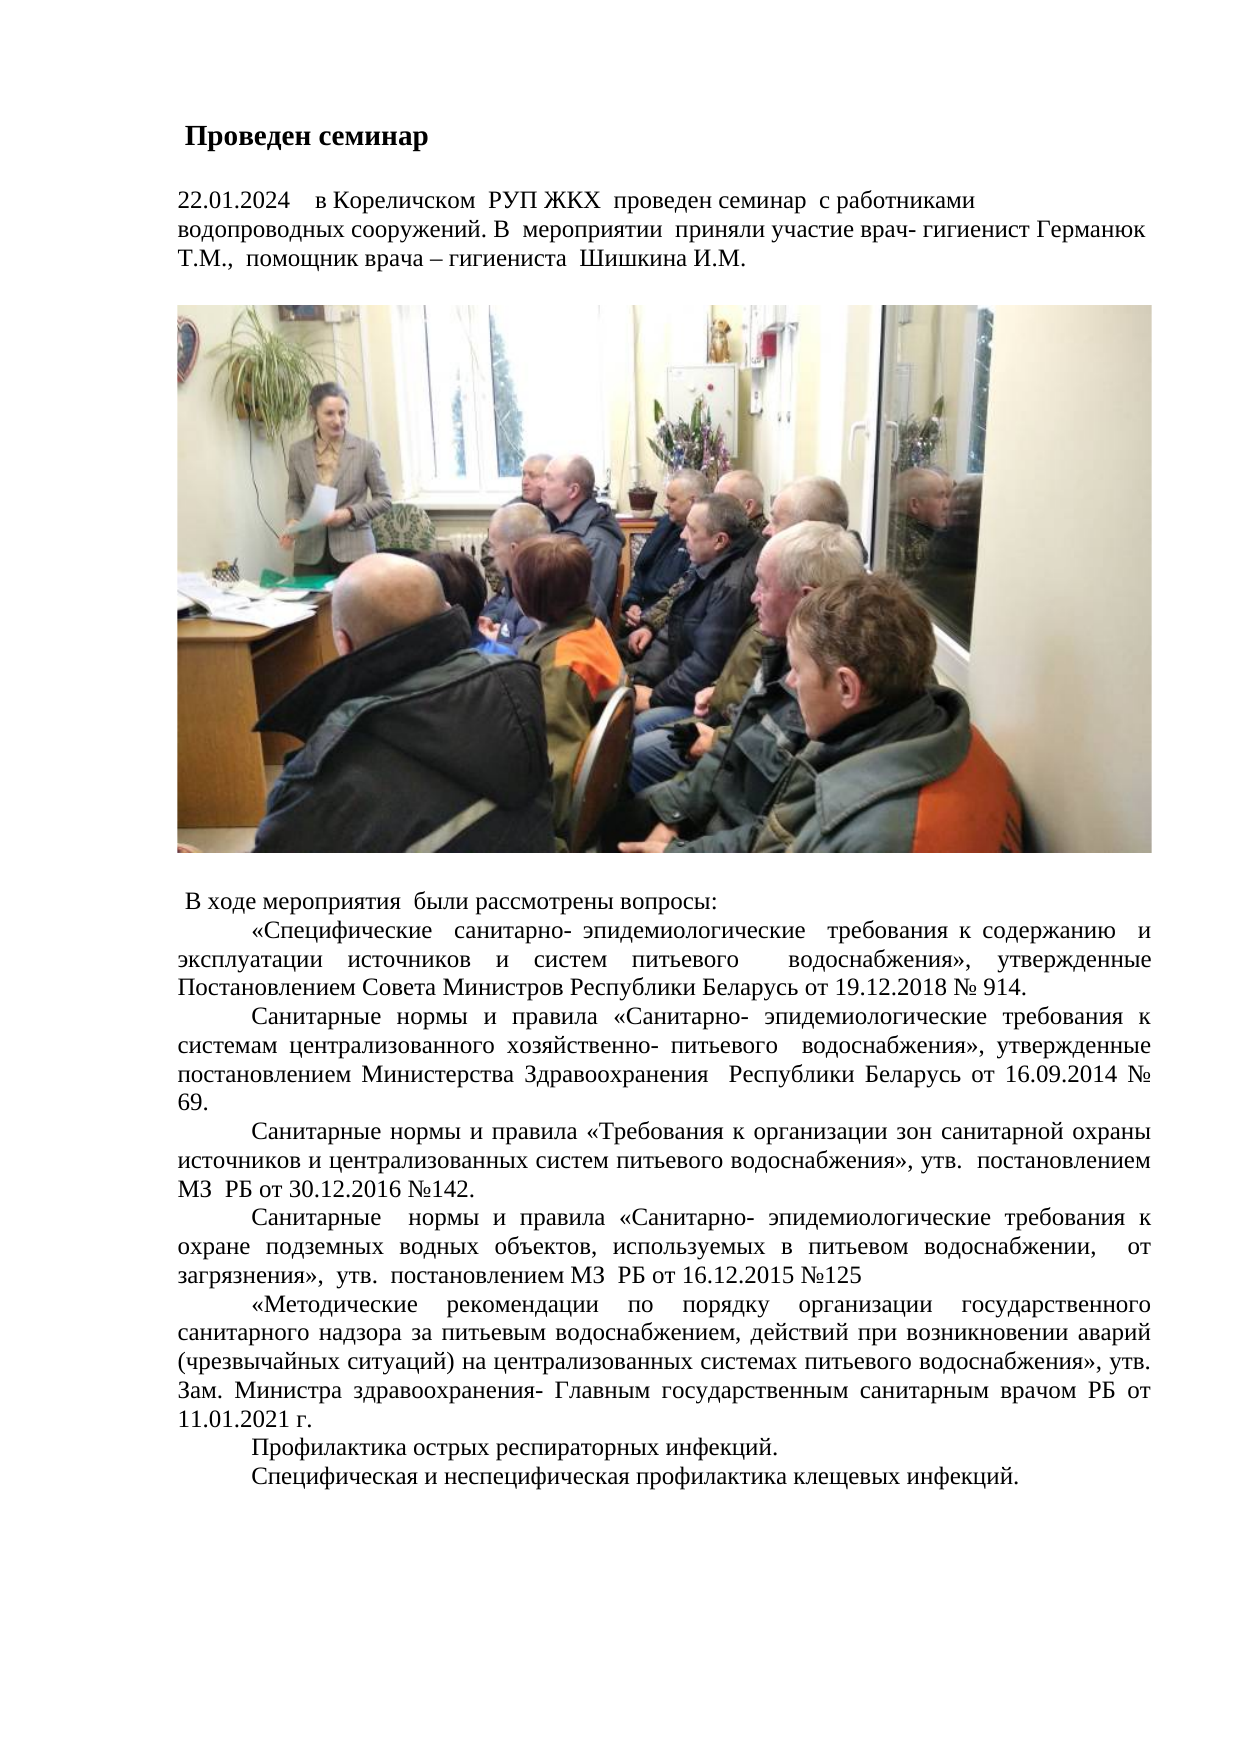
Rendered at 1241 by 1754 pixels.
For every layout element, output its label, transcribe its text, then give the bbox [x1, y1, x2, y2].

text «Методические рекомендации по порядку организации государственного санитарного надзора за питьевым водоснабжением, действий при возникновении аварий (чрезвычайных ситуаций) на централизованных системах питьевого водоснабжения», утв. Зам. Министра здравоохранения- Главным государственным санитарным врачом РБ от 11.01.2021 г. [177, 1289, 1152, 1432]
text 22.01.2024 в Кореличском РУП ЖКХ проведен семинар с работниками водопроводных сооружений. В мероприятии приняли участие врач- гигиенист Германюк Т.М., помощник врача – гигиениста Шишкина И.М. [177, 185, 1152, 271]
text Профилактика острых респираторных инфекций. [177, 1432, 1152, 1461]
text Проведен семинар [177, 118, 1152, 152]
text Санитарные нормы и правила «Требования к организации зон санитарной охраны источников и централизованных систем питьевого водоснабжения», утв. постановлением МЗ РБ от 30.12.2016 №142. [177, 1116, 1152, 1202]
text Санитарные нормы и правила «Санитарно- эпидемиологические требования к системам централизованного хозяйственно- питьевого водоснабжения», утвержденные постановлением Министерства Здравоохранения Республики Беларусь от 16.09.2014 № 69. [177, 1001, 1152, 1116]
picture [177, 305, 1152, 853]
text «Специфические санитарно- эпидемиологические требования к содержанию и эксплуатации источников и систем питьевого водоснабжения», утвержденные Постановлением Совета Министров Республики Беларусь от 19.12.2018 № 914. [177, 915, 1152, 1001]
text Санитарные нормы и правила «Санитарно- эпидемиологические требования к охране подземных водных объектов, используемых в питьевом водоснабжении, от загрязнения», утв. постановлением МЗ РБ от 16.12.2015 №125 [177, 1202, 1152, 1289]
text Специфическая и неспецифическая профилактика клещевых инфекций. [177, 1461, 1152, 1490]
text В ходе мероприятия были рассмотрены вопросы: [177, 886, 1152, 915]
